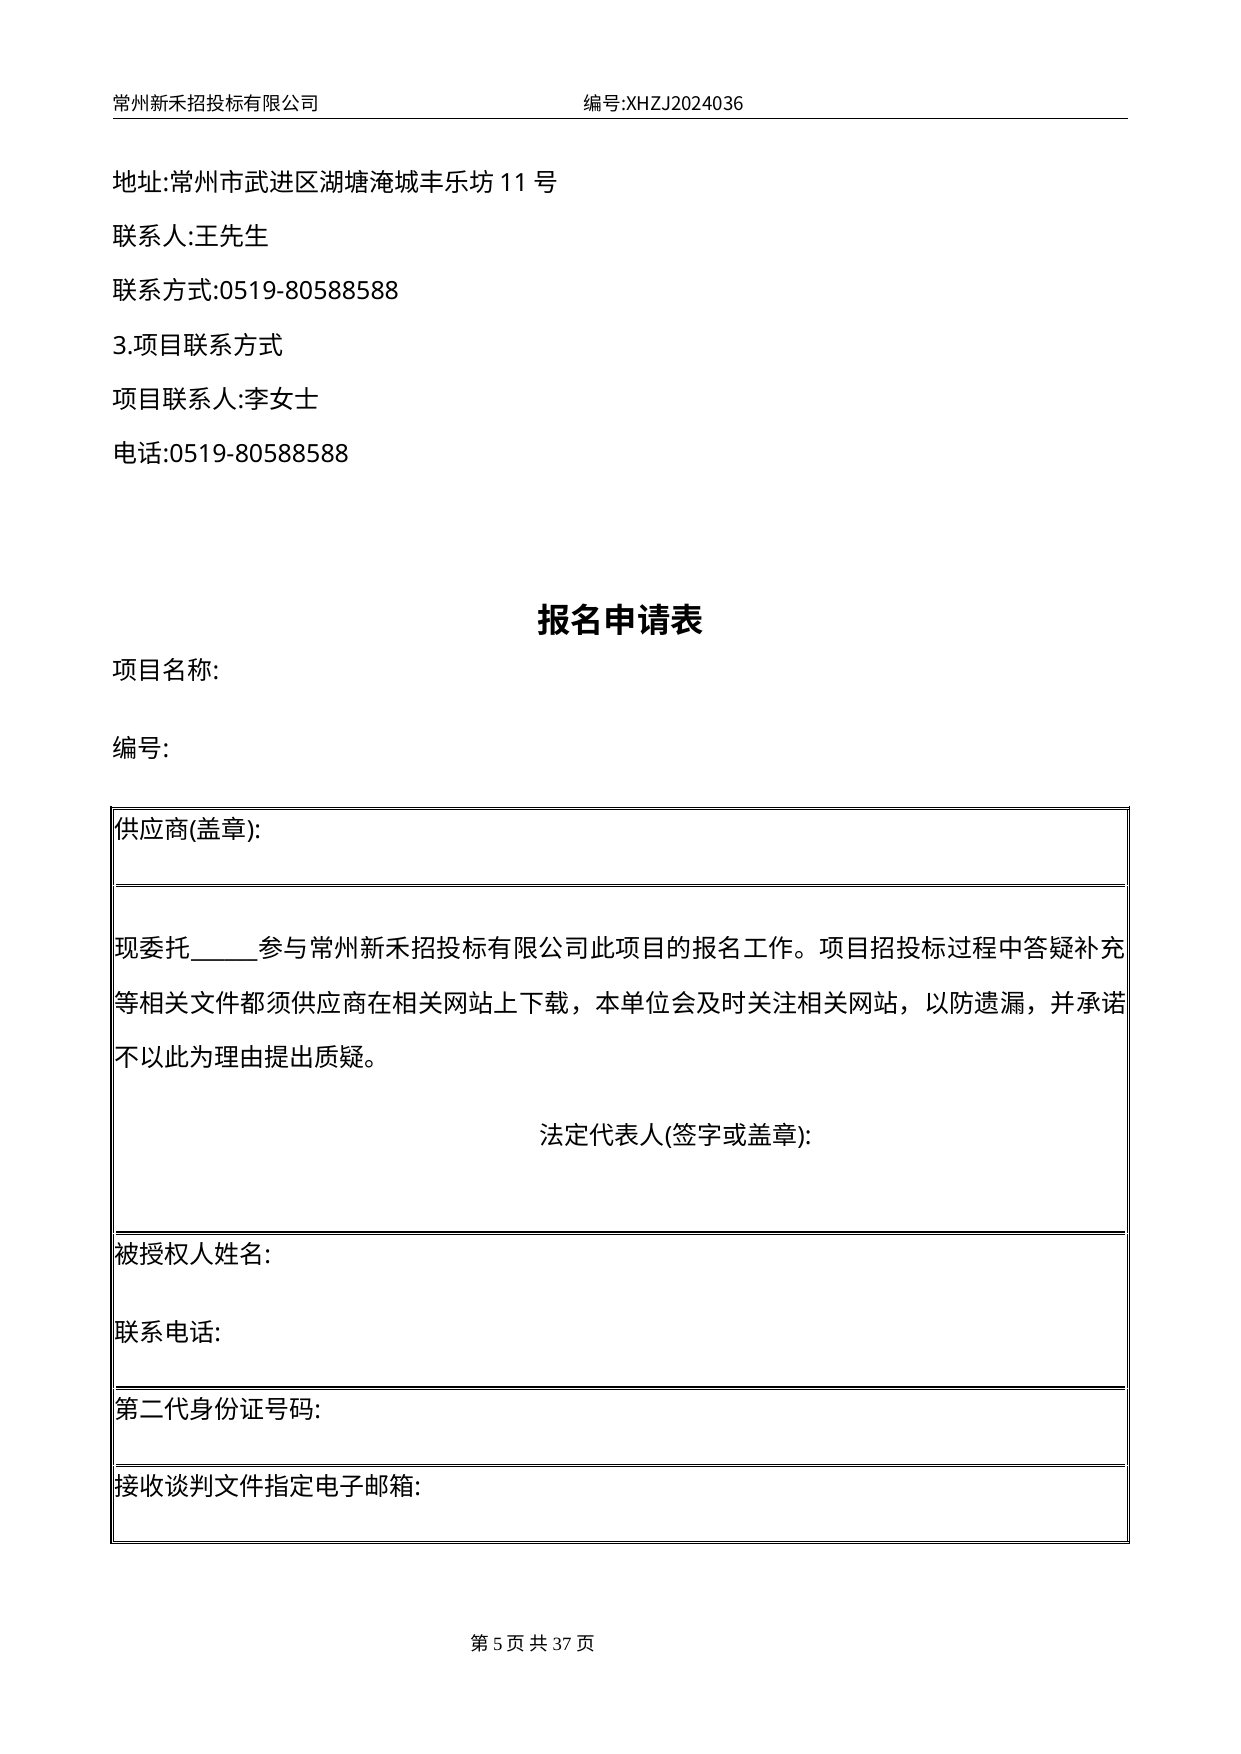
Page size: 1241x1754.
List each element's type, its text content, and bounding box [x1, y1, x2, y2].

text 项目联系人:李女士 [112, 379, 1128, 416]
text 电话:0519-80588588 [112, 434, 1128, 470]
text 报名申请表 [112, 586, 1128, 651]
table_header 供应商(盖章): [114, 810, 1127, 883]
text 项目名称: [112, 651, 1128, 687]
text 3.项目联系方式 [112, 325, 1128, 361]
text 地址:常州市武进区湖塘淹城丰乐坊11号 [112, 162, 1128, 198]
table_cell 接收谈判文件指定电子邮箱: [114, 1464, 1127, 1541]
text 编号: [112, 728, 1128, 765]
table_cell 第二代身份证号码: [114, 1386, 1127, 1463]
table_cell 被授权人姓名: 联系电话: [114, 1231, 1127, 1386]
text 联系人:王先生 [112, 216, 1128, 253]
text 联系方式:0519-80588588 [112, 271, 1128, 307]
table_cell 现委托______参与常州新禾招投标有限公司此项目的报名工作。项目招投标过程中答疑补充等相关文件都须供应商在相关网站上下载，本单位会及时关注相关网站，以防遗漏，并承诺不以此为理由提出质疑。 法定代表人(签字或盖章): [114, 884, 1127, 1231]
